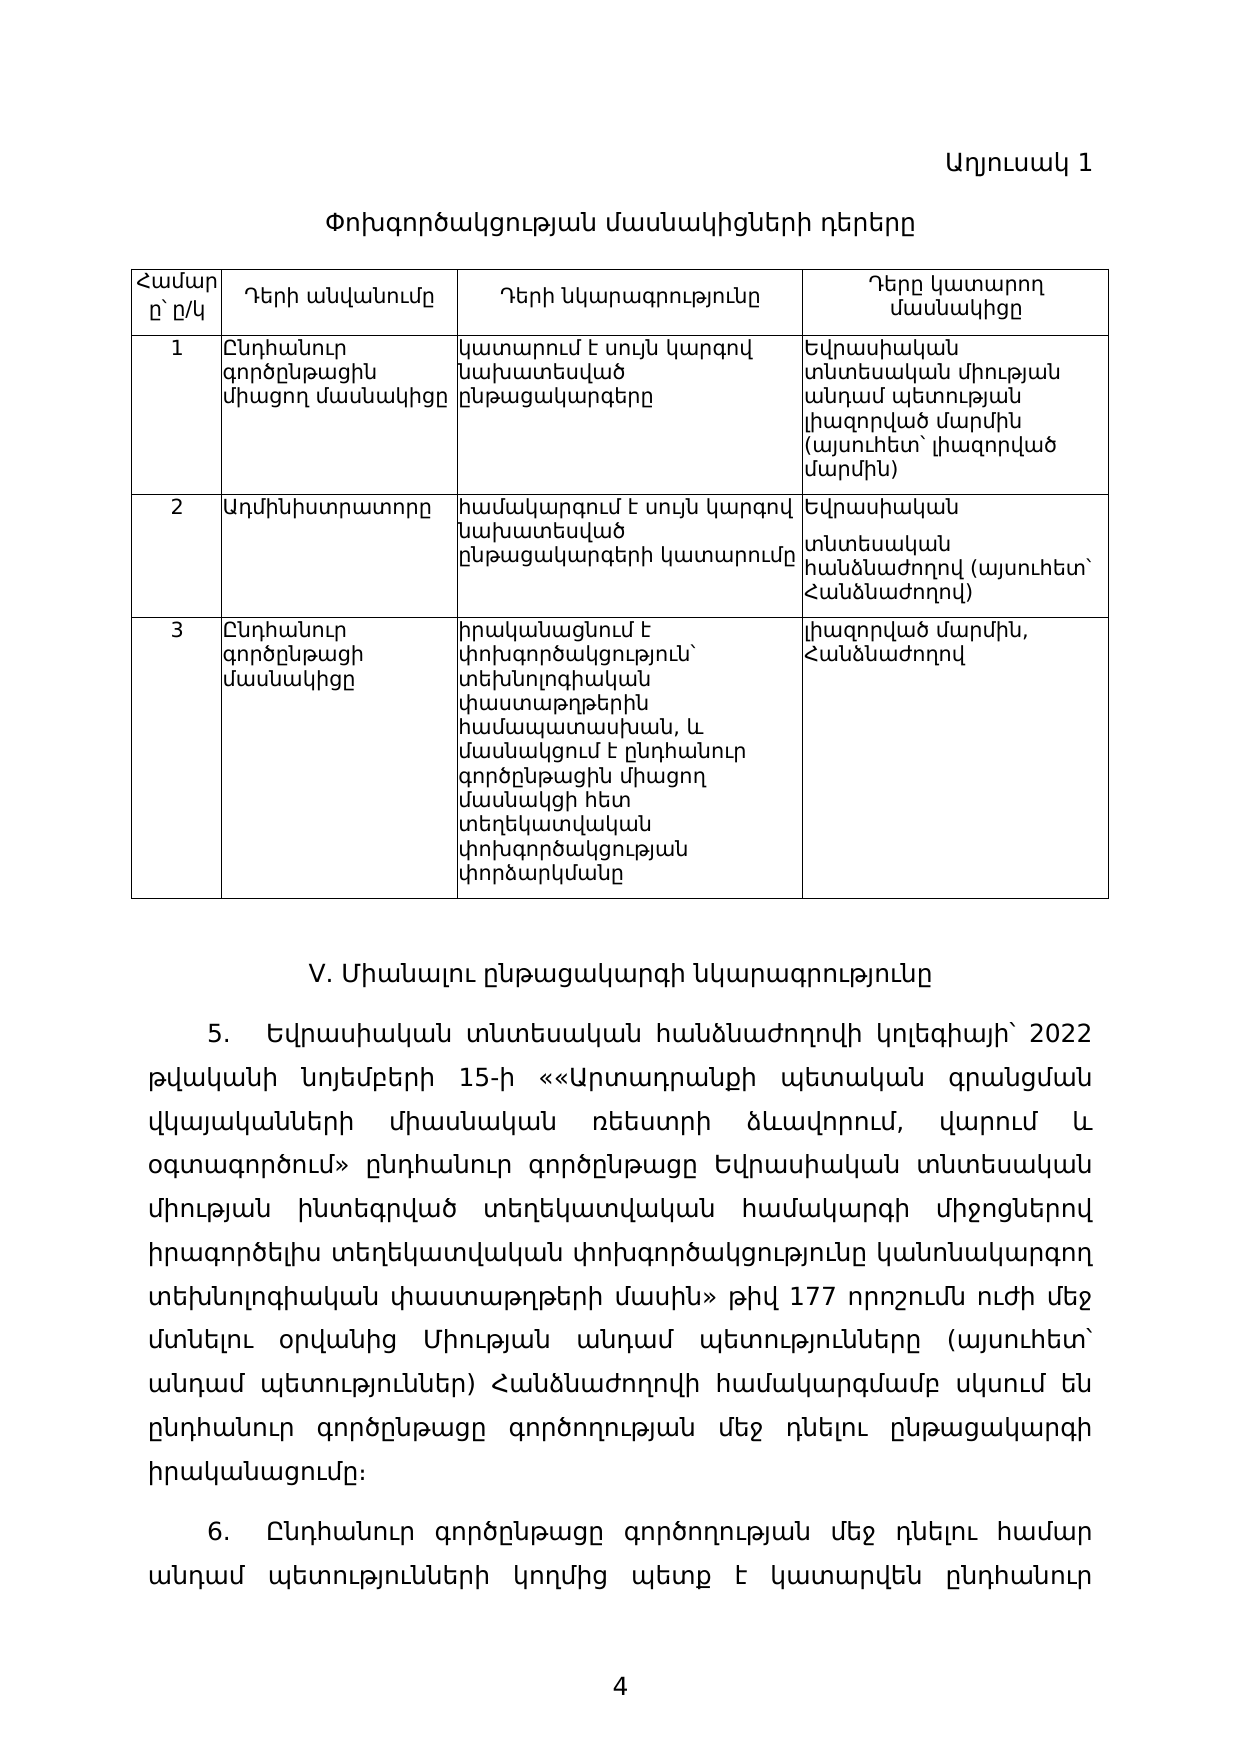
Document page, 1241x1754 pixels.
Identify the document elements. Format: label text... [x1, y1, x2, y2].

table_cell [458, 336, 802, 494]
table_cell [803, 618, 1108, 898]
text Աղյուսակ 1 [148, 148, 1093, 177]
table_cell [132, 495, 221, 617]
text 5. Եվրասիական տնտեսական հանձնաժողովի կոլեգիայի՝ 2022 թվականի նոյեմբերի 15-ի ««Արտադրանքի պետական գրանցման վկայականների միասնական ռեեստրի ձևավորում, վարում և օգտագործում» ընդհանուր գործընթացը Եվրասիական տնտեսական միության ինտեգրված տեղեկատվական համակարգի միջոցներով իրագործելիս տեղեկատվական փոխգործակցությունը կանոնակարգող տեխնոլոգիական փաստաթղթերի մասին» թիվ 177 որոշումն ուժի մեջ մտնելու օրվանից Միության անդամ պետությունները (այսուհետ՝ անդամ պետություններ) Հանձնաժողովի համակարգմամբ սկսում են ընդհանուր գործընթացը գործողության մեջ դնելու ընթացակարգի իրականացումը։ [148, 1019, 1093, 1486]
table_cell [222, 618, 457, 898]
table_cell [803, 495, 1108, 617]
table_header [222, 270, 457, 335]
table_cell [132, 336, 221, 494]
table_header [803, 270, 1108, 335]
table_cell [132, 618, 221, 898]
text Փոխգործակցության մասնակիցների դերերը [148, 208, 1093, 237]
text V. Միանալու ընթացակարգի նկարագրությունը [148, 959, 1093, 988]
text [148, 1517, 1093, 1590]
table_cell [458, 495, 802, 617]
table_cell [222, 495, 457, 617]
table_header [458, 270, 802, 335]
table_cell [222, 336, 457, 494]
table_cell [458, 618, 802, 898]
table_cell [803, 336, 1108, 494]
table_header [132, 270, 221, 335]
